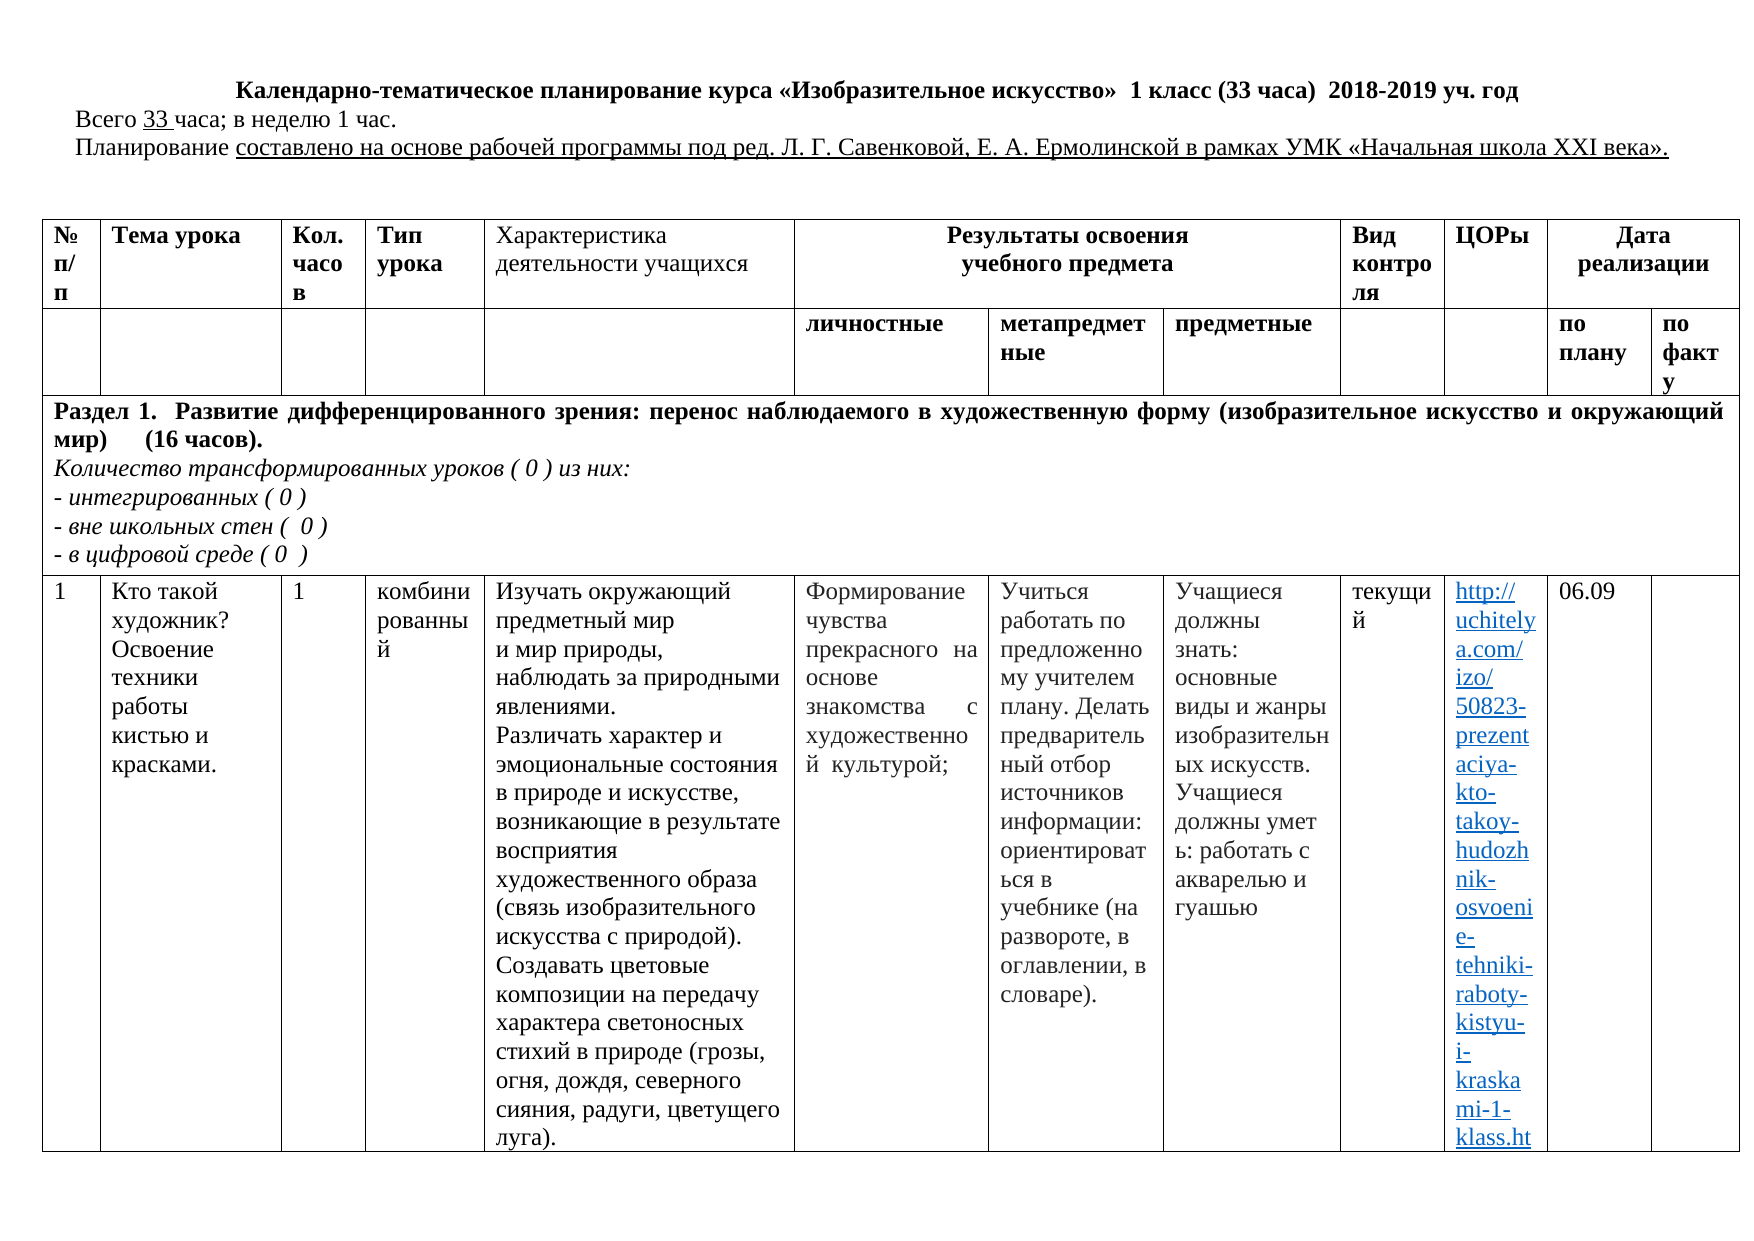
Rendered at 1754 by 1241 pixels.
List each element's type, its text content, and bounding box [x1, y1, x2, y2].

table_cell по плану [1548, 309, 1651, 395]
text Календарно-тематическое планирование курса «Изобразительное искусство» 1 класс (33 часа) 2018-2019 уч. год [75, 75, 1679, 104]
table_cell [101, 309, 281, 395]
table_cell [795, 576, 988, 1151]
table_cell метапредметные [989, 309, 1163, 395]
table_header № п/п [43, 220, 100, 307]
table_cell комбинированный [366, 576, 484, 1151]
table_header Характеристика деятельности учащихся [485, 220, 794, 307]
table_header Результаты освоения учебного предмета [795, 220, 1340, 307]
table_header ЦОРы [1445, 220, 1547, 307]
table_header Кол. часов [282, 220, 365, 307]
table_cell предметные [1164, 309, 1340, 395]
table_header Тема урока [101, 220, 281, 307]
table_header Дата реализации [1548, 220, 1739, 307]
table_cell 1 [282, 576, 365, 1151]
table_cell [1652, 576, 1739, 1151]
table_cell [43, 309, 100, 395]
table_cell [1445, 309, 1547, 395]
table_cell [989, 576, 1163, 1151]
table_cell [366, 309, 484, 395]
table_cell [282, 309, 365, 395]
table_cell 1 [43, 576, 100, 1151]
table_cell [1341, 309, 1444, 395]
table_cell [485, 309, 794, 395]
text Планирование составлено на основе рабочей программы под ред. Л. Г. Савенковой, Е. А. Ермолинской в рамках УМК «Начальная школа XXI века». [75, 132, 1679, 161]
text Всего 33 часа; в неделю 1 час. [75, 104, 1679, 132]
table_header Вид контроля [1341, 220, 1444, 307]
table_header Тип урока [366, 220, 484, 307]
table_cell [101, 576, 281, 1151]
table_cell Раздел 1. Развитие дифференцированного зрения: перенос наблюдаемого в художественную форму (изобразительное искусство и окружающий мир) (16 часов). Количество трансформированных уроков ( 0 ) из них: - интегрированных ( 0 ) - вне школьных стен ( 0 ) - в цифровой среде ( 0 ) [43, 396, 1739, 575]
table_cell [1164, 576, 1340, 1151]
table_cell текущий [1341, 576, 1444, 1151]
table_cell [485, 576, 794, 1151]
table_cell личностные [795, 309, 988, 395]
table_cell по факту [1652, 309, 1739, 395]
table_cell 06.09 [1548, 576, 1651, 1151]
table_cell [1445, 576, 1547, 1151]
